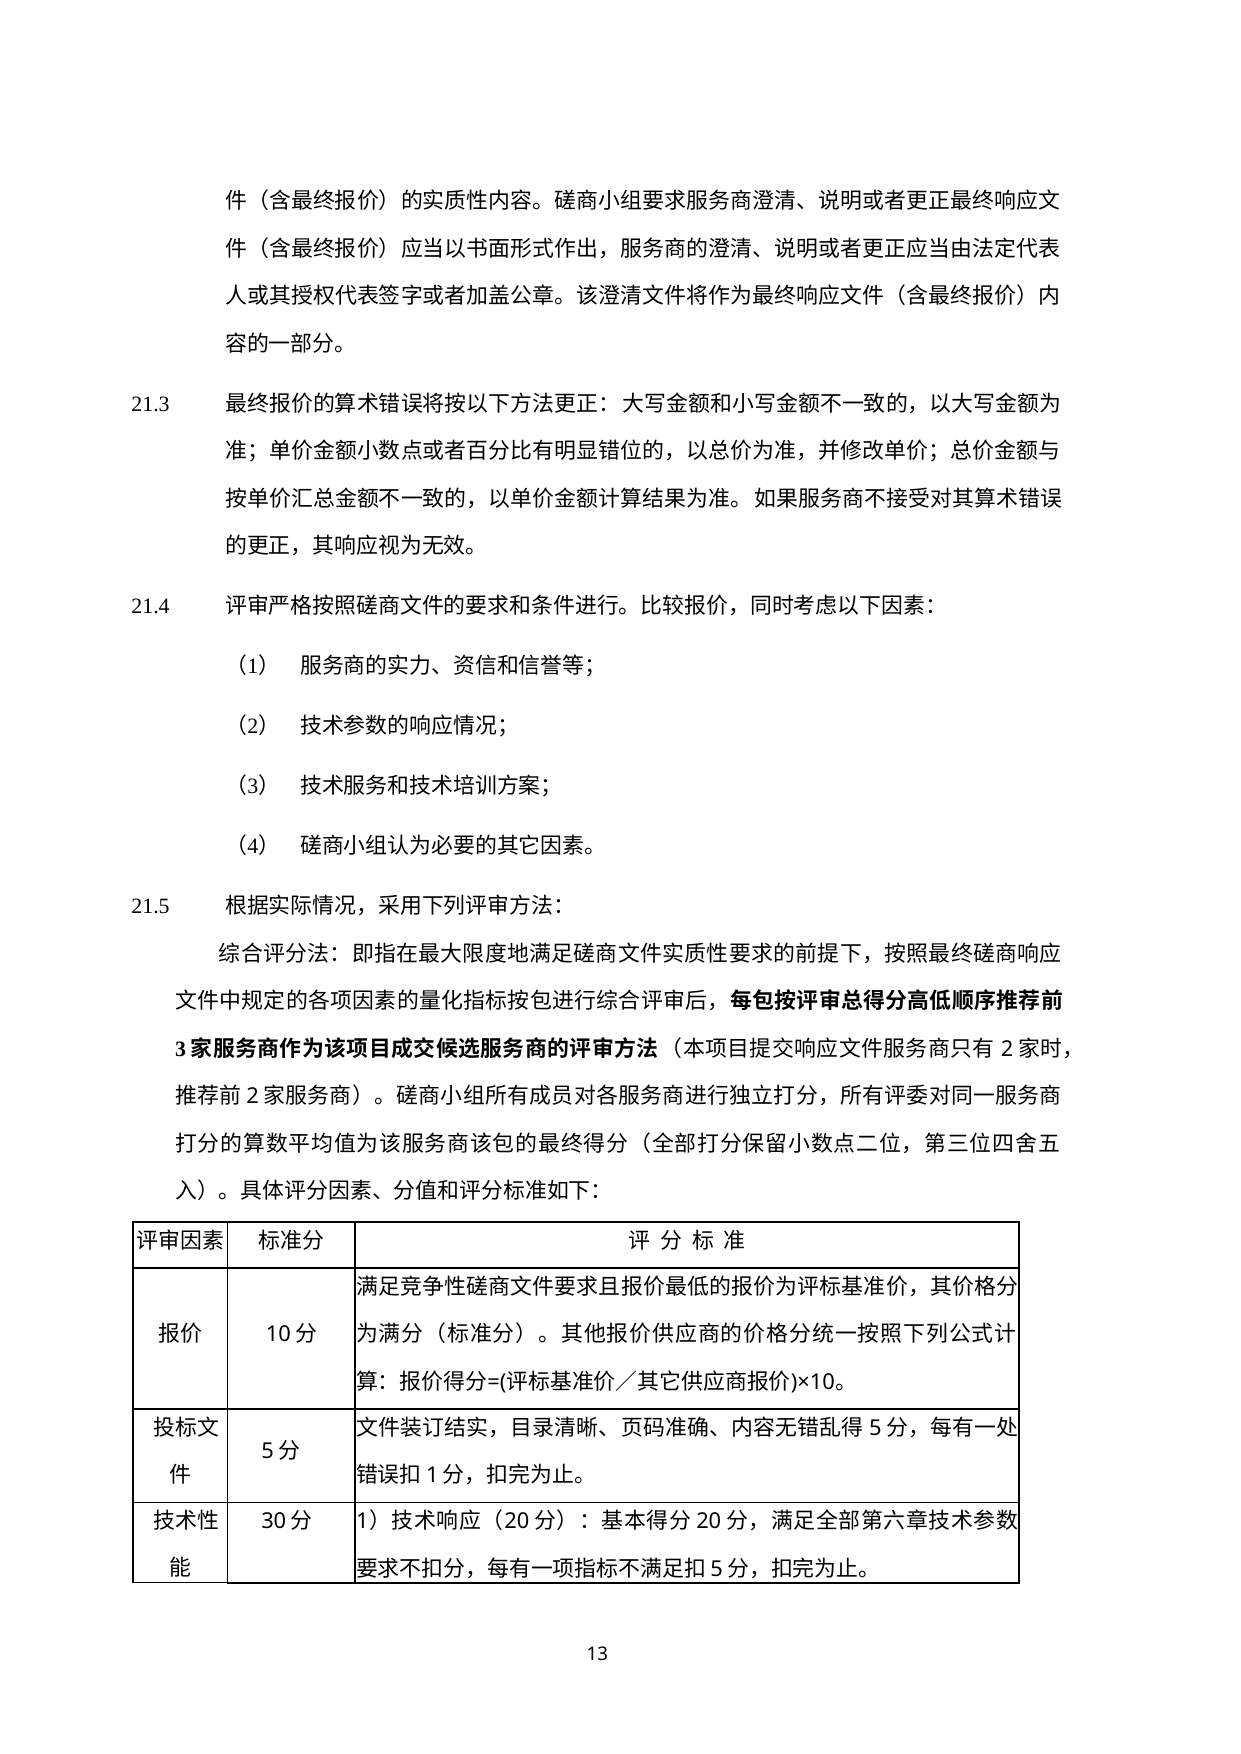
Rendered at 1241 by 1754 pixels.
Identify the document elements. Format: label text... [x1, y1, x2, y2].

list 技术服务和技术培训方案； [225, 768, 1063, 800]
table_cell 5分 [228, 1410, 354, 1501]
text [131, 183, 1063, 357]
table_header 评 分 标 准 [356, 1223, 1018, 1267]
text 21.3 最终报价的算术错误将按以下方法更正：大写金额和小写金额不一致的，以大写金额为准；单价金额小数点或者百分比有明显错位的，以总价为准，并修改单价；总价金额与按单价汇总金额不一致的，以单价金额计算结果为准。如果服务商不接受对其算术错误的更正，其响应视为无效。 [131, 386, 1063, 560]
table_cell 满足竞争性磋商文件要求且报价最低的报价为评标基准价，其价格分为满分（标准分）。其他报价供应商的价格分统一按照下列公式计算：报价得分=(评标基准价／其它供应商报价)×10。 [356, 1269, 1018, 1408]
list 磋商小组认为必要的其它因素。 [225, 828, 1063, 860]
table_cell 10分 [228, 1269, 354, 1408]
text 21.5 根据实际情况，采用下列评审方法： [131, 888, 1063, 920]
list 服务商的实力、资信和信誉等； [225, 648, 1063, 680]
table_cell 报价 [134, 1269, 227, 1408]
table_cell 30分 [228, 1503, 354, 1582]
table_header 标准分 [228, 1223, 354, 1267]
table_cell 技术性能 [134, 1503, 227, 1582]
text 综合评分法：即指在最大限度地满足磋商文件实质性要求的前提下，按照最终磋商响应文件中规定的各项因素的量化指标按包进行综合评审后，每包按评审总得分高低顺序推荐前3家服务商作为该项目成交候选服务商的评审方法（本项目提交响应文件服务商只有2家时，推荐前2家服务商）。磋商小组所有成员对各服务商进行独立打分，所有评委对同一服务商打分的算数平均值为该服务商该包的最终得分（全部打分保留小数点二位，第三位四舍五入）。具体评分因素、分值和评分标准如下： [175, 936, 1063, 1205]
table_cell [356, 1503, 1018, 1582]
table_cell 文件装订结实，目录清晰、页码准确、内容无错乱得5分，每有一处错误扣1分，扣完为止。 [356, 1410, 1018, 1501]
table_header 评审因素 [134, 1223, 227, 1267]
table_cell 投标文件 [134, 1410, 227, 1501]
list 技术参数的响应情况； [225, 708, 1063, 740]
text 21.4 评审严格按照磋商文件的要求和条件进行。比较报价，同时考虑以下因素： [131, 588, 1063, 620]
